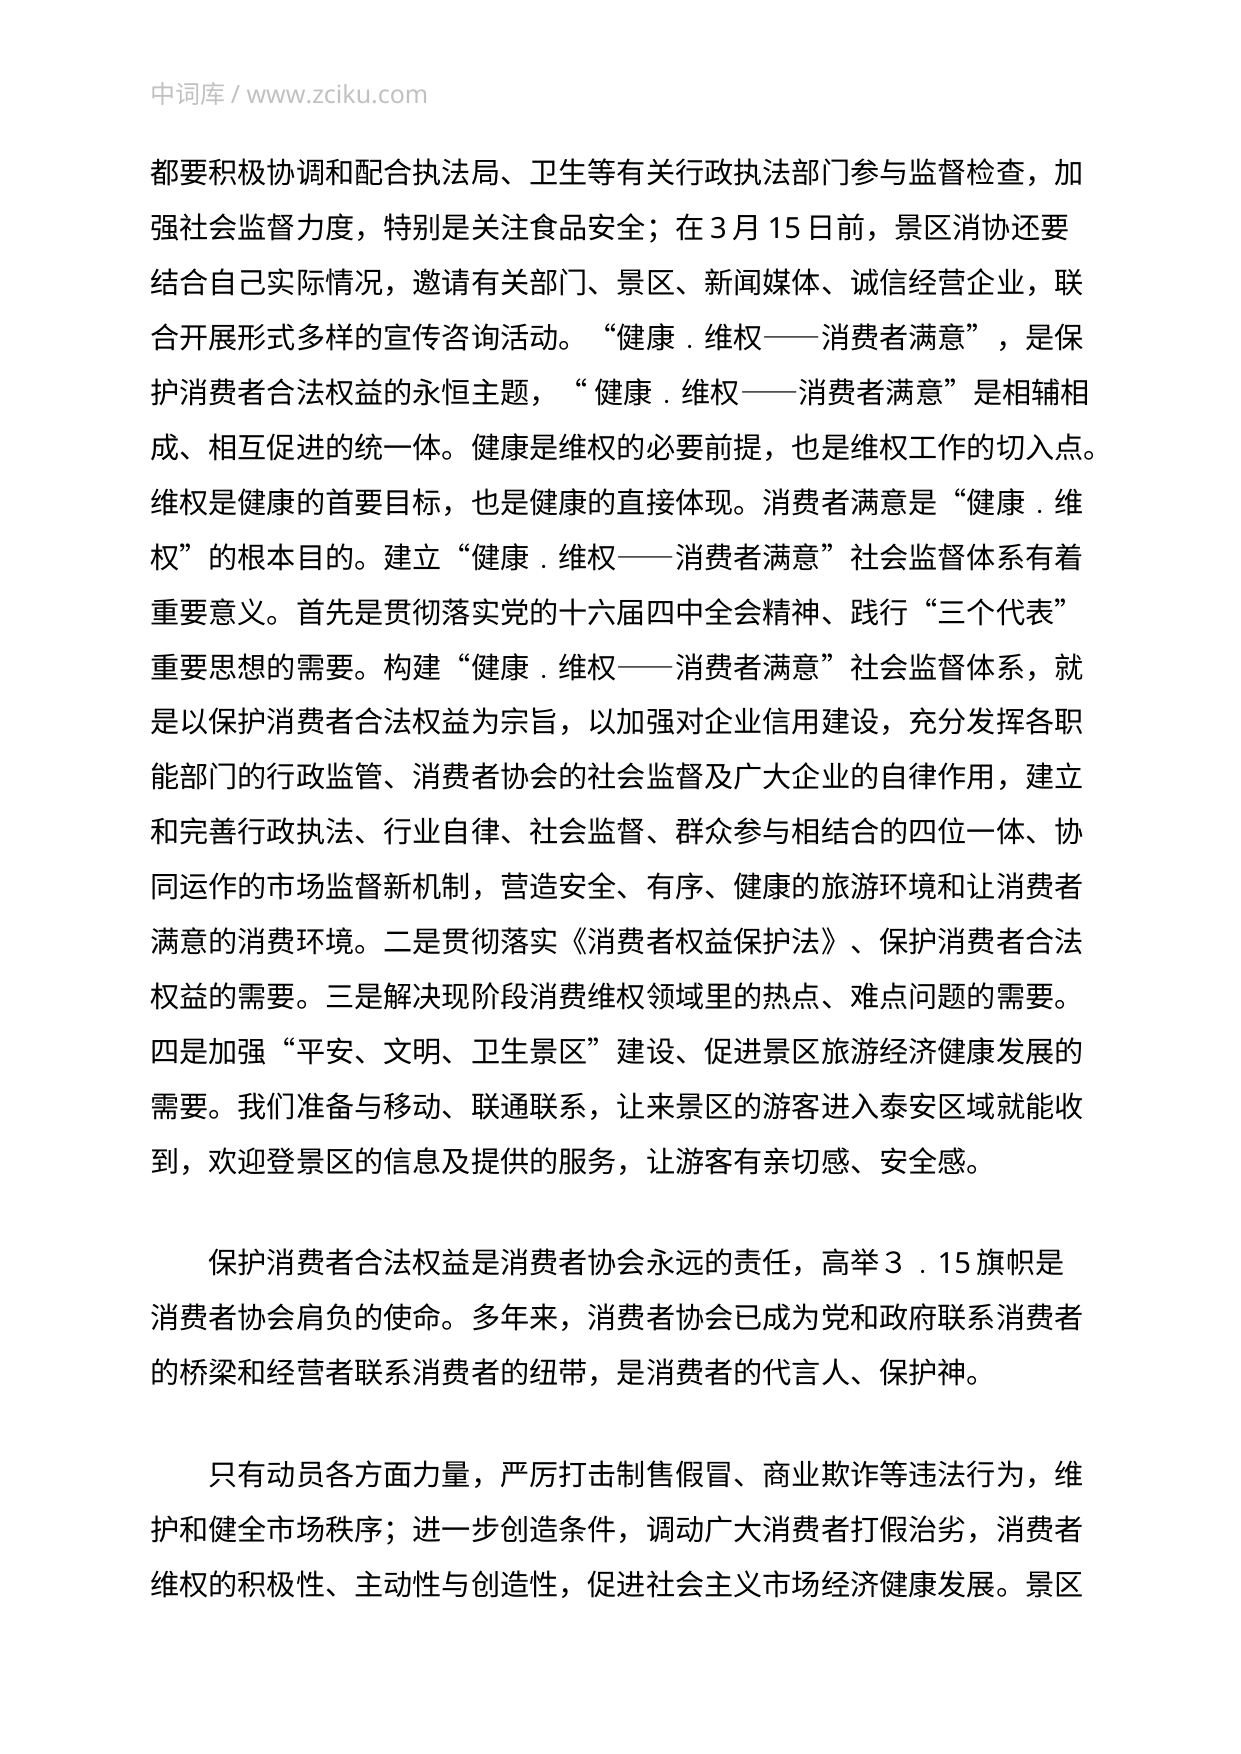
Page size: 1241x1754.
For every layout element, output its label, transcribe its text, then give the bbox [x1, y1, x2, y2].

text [150, 150, 1090, 1181]
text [150, 1452, 1090, 1604]
text 保护消费者合法权益是消费者协会永远的责任，高举３﹒15旗帜是消费者协会肩负的使命。多年来，消费者协会已成为党和政府联系消费者的桥梁和经营者联系消费者的纽带，是消费者的代言人、保护神。 [150, 1240, 1090, 1392]
